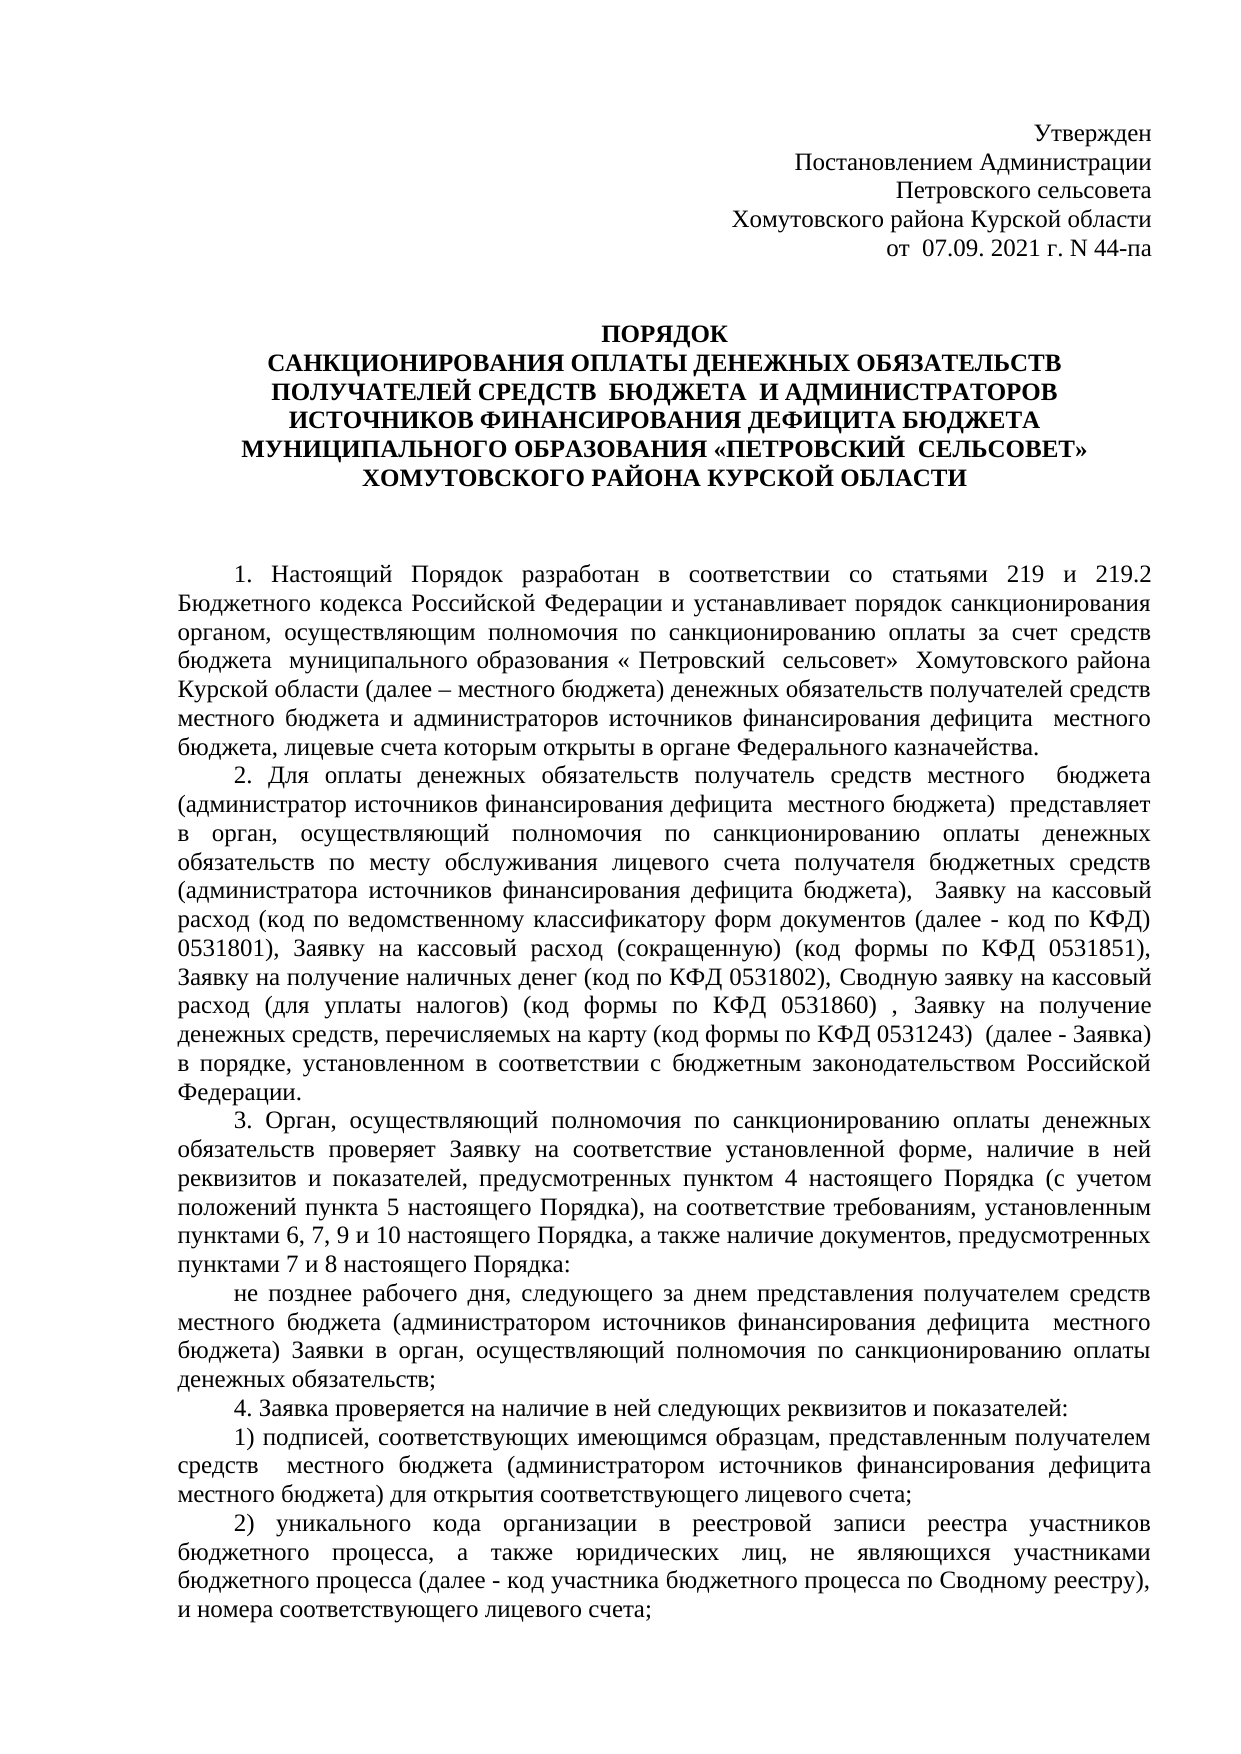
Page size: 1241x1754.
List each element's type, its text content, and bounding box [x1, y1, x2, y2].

text 2) уникального кода организации в реестровой записи реестра участников бюджетного процесса, а также юридических лиц, не являющихся участниками бюджетного процесса (далее - код участника бюджетного процесса по Сводному реестру), и номера соответствующего лицевого счета; [177, 1508, 1152, 1623]
text 1) подписей, соответствующих имеющимся образцам, представленным получателем средств местного бюджета (администратором источников финансирования дефицита местного бюджета) для открытия соответствующего лицевого счета; [177, 1422, 1152, 1508]
text 4. Заявка проверяется на наличие в ней следующих реквизитов и показателей: [177, 1393, 1152, 1422]
text Постановлением Администрации [177, 147, 1152, 176]
text Хомутовского района Курской области [177, 204, 1152, 233]
text Утвержден [177, 118, 1152, 147]
title ПОРЯДОК [177, 319, 1152, 348]
text Петровского сельсовета [177, 176, 1152, 204]
title САНКЦИОНИРОВАНИЯ ОПЛАТЫ ДЕНЕЖНЫХ ОБЯЗАТЕЛЬСТВ ПОЛУЧАТЕЛЕЙ СРЕДСТВ БЮДЖЕТА И АДМИНИСТРАТОРОВ ИСТОЧНИКОВ ФИНАНСИРОВАНИЯ ДЕФИЦИТА БЮДЖЕТА МУНИЦИПАЛЬНОГО ОБРАЗОВАНИЯ «ПЕТРОВСКИЙ СЕЛЬСОВЕТ» [177, 348, 1152, 463]
text от 07.09. 2021 г. N 44-па [177, 233, 1152, 262]
text 1. Настоящий Порядок разработан в соответствии со статьями 219 и 219.2 Бюджетного кодекса Российской Федерации и устанавливает порядок санкционирования органом, осуществляющим полномочия по санкционированию оплаты за счет средств бюджета муниципального образования « Петровский сельсовет» Хомутовского района Курской области (далее – местного бюджета) денежных обязательств получателей средств местного бюджета и администраторов источников финансирования дефицита местного бюджета, лицевые счета которым открыты в органе Федерального казначейства. [177, 559, 1152, 761]
text 3. Орган, осуществляющий полномочия по санкционированию оплаты денежных обязательств проверяет Заявку на соответствие установленной форме, наличие в ней реквизитов и показателей, предусмотренных пунктом 4 настоящего Порядка (с учетом положений пункта 5 настоящего Порядка), на соответствие требованиям, установленным пунктами 6, 7, 9 и 10 настоящего Порядка, а также наличие документов, предусмотренных пунктами 7 и 8 настоящего Порядка: [177, 1106, 1152, 1278]
title ХОМУТОВСКОГО РАЙОНА КУРСКОЙ ОБЛАСТИ [177, 463, 1152, 492]
text 2. Для оплаты денежных обязательств получатель средств местного бюджета (администратор источников финансирования дефицита местного бюджета) представляет в орган, осуществляющий полномочия по санкционированию оплаты денежных обязательств по месту обслуживания лицевого счета получателя бюджетных средств (администратора источников финансирования дефицита бюджета), Заявку на кассовый расход (код по ведомственному классификатору форм документов (далее - код по КФД) 0531801), Заявку на кассовый расход (сокращенную) (код формы по КФД 0531851), Заявку на получение наличных денег (код по КФД 0531802), Сводную заявку на кассовый расход (для уплаты налогов) (код формы по КФД 0531860) , Заявку на получение денежных средств, перечисляемых на карту (код формы по КФД 0531243) (далее - Заявка) в порядке, установленном в соответствии с бюджетным законодательством Российской Федерации. [177, 761, 1152, 1106]
text не позднее рабочего дня, следующего за днем представления получателем средств местного бюджета (администратором источников финансирования дефицита местного бюджета) Заявки в орган, осуществляющий полномочия по санкционированию оплаты денежных обязательств; [177, 1278, 1152, 1393]
